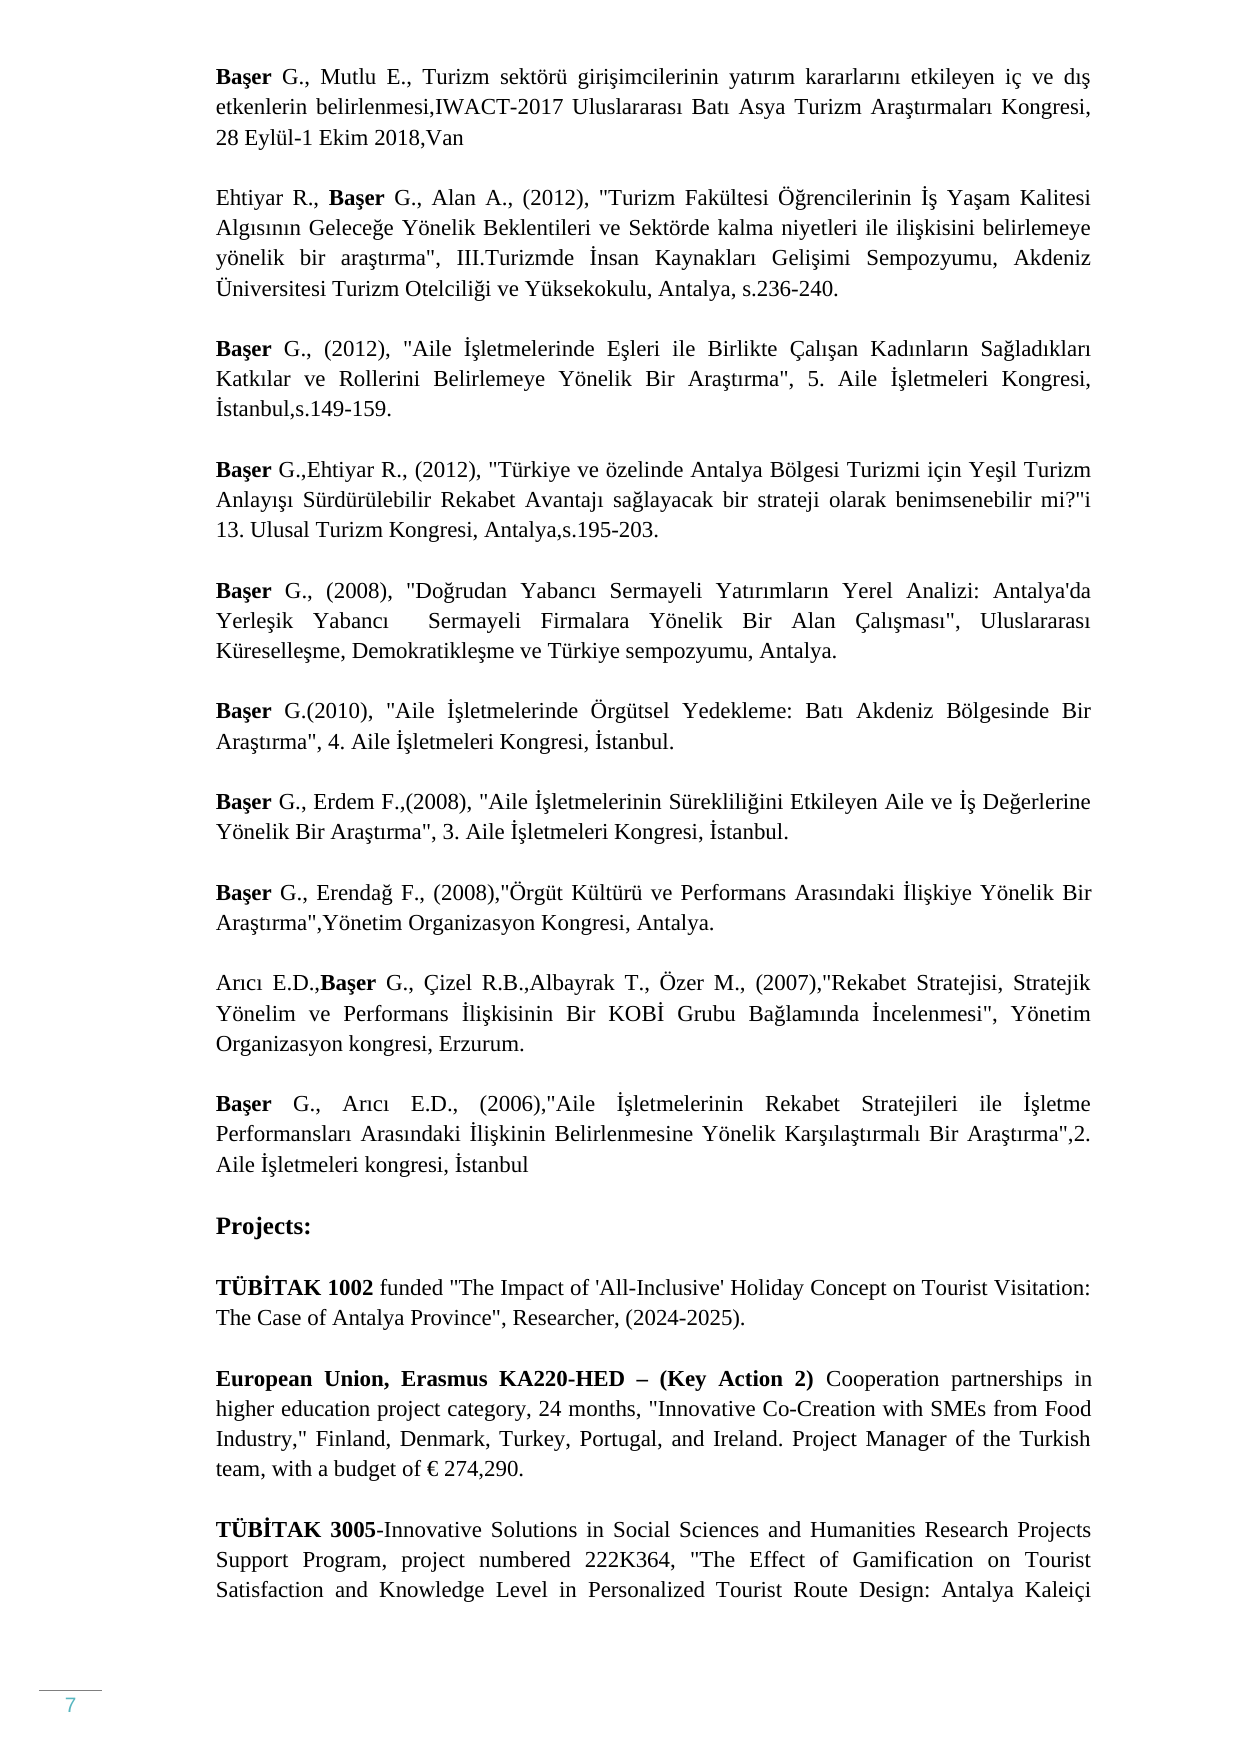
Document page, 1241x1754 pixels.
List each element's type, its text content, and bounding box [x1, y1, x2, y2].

list Başer G., (2012), "Aile İşletmelerinde Eşleri ile Birlikte Çalışan Kadınların Sağladıkları Katkılar ve Rollerini Belirlemeye Yönelik Bir Araştırma", 5. Aile İşletmeleri Kongresi, İstanbul,s.149-159. [216, 335, 1092, 422]
list TÜBİTAK 1002 funded "The Impact of 'All-Inclusive' Holiday Concept on Tourist Visitation: The Case of Antalya Province", Researcher, (2024-2025). [216, 1274, 1092, 1331]
list Başer G., Arıcı E.D., (2006),"Aile İşletmelerinin Rekabet Stratejileri ile İşletme Performansları Arasındaki İlişkinin Belirlenmesine Yönelik Karşılaştırmalı Bir Araştırma",2. Aile İşletmeleri kongresi, İstanbul [216, 1090, 1092, 1177]
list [216, 1516, 1092, 1603]
list Başer G., Mutlu E., Turizm sektörü girişimcilerinin yatırım kararlarını etkileyen iç ve dış etkenlerin belirlenmesi,IWACT-2017 Uluslararası Batı Asya Turizm Araştırmaları Kongresi, 28 Eylül-1 Ekim 2018,Van [216, 63, 1092, 150]
list Arıcı E.D.,Başer G., Çizel R.B.,Albayrak T., Özer M., (2007),"Rekabet Stratejisi, Stratejik Yönelim ve Performans İlişkisinin Bir KOBİ Grubu Bağlamında İncelenmesi", Yönetim Organizasyon kongresi, Erzurum. [216, 969, 1092, 1056]
list Projects: [216, 1211, 1092, 1240]
list Başer G.(2010), "Aile İşletmelerinde Örgütsel Yedekleme: Batı Akdeniz Bölgesinde Bir Araştırma", 4. Aile İşletmeleri Kongresi, İstanbul. [216, 697, 1092, 754]
list Ehtiyar R., Başer G., Alan A., (2012), "Turizm Fakültesi Öğrencilerinin İş Yaşam Kalitesi Algısının Geleceğe Yönelik Beklentileri ve Sektörde kalma niyetleri ile ilişkisini belirlemeye yönelik bir araştırma", III.Turizmde İnsan Kaynakları Gelişimi Sempozyumu, Akdeniz Üniversitesi Turizm Otelciliği ve Yüksekokulu, Antalya, s.236-240. [216, 184, 1092, 301]
list Başer G., Erendağ F., (2008),"Örgüt Kültürü ve Performans Arasındaki İlişkiye Yönelik Bir Araştırma",Yönetim Organizasyon Kongresi, Antalya. [216, 879, 1092, 935]
list European Union, Erasmus KA220-HED – (Key Action 2) Cooperation partnerships in higher education project category, 24 months, "Innovative Co-Creation with SMEs from Food Industry," Finland, Denmark, Turkey, Portugal, and Ireland. Project Manager of the Turkish team, with a budget of € 274,290. [216, 1365, 1092, 1482]
list Başer G.,Ehtiyar R., (2012), "Türkiye ve özelinde Antalya Bölgesi Turizmi için Yeşil Turizm Anlayışı Sürdürülebilir Rekabet Avantajı sağlayacak bir strateji olarak benimsenebilir mi?"i 13. Ulusal Turizm Kongresi, Antalya,s.195-203. [216, 456, 1092, 543]
list Başer G., (2008), "Doğrudan Yabancı Sermayeli Yatırımların Yerel Analizi: Antalya'da Yerleşik Yabancı Sermayeli Firmalara Yönelik Bir Alan Çalışması", Uluslararası Küreselleşme, Demokratikleşme ve Türkiye sempozyumu, Antalya. [216, 577, 1092, 663]
list Başer G., Erdem F.,(2008), "Aile İşletmelerinin Sürekliliğini Etkileyen Aile ve İş Değerlerine Yönelik Bir Araştırma", 3. Aile İşletmeleri Kongresi, İstanbul. [216, 788, 1092, 845]
